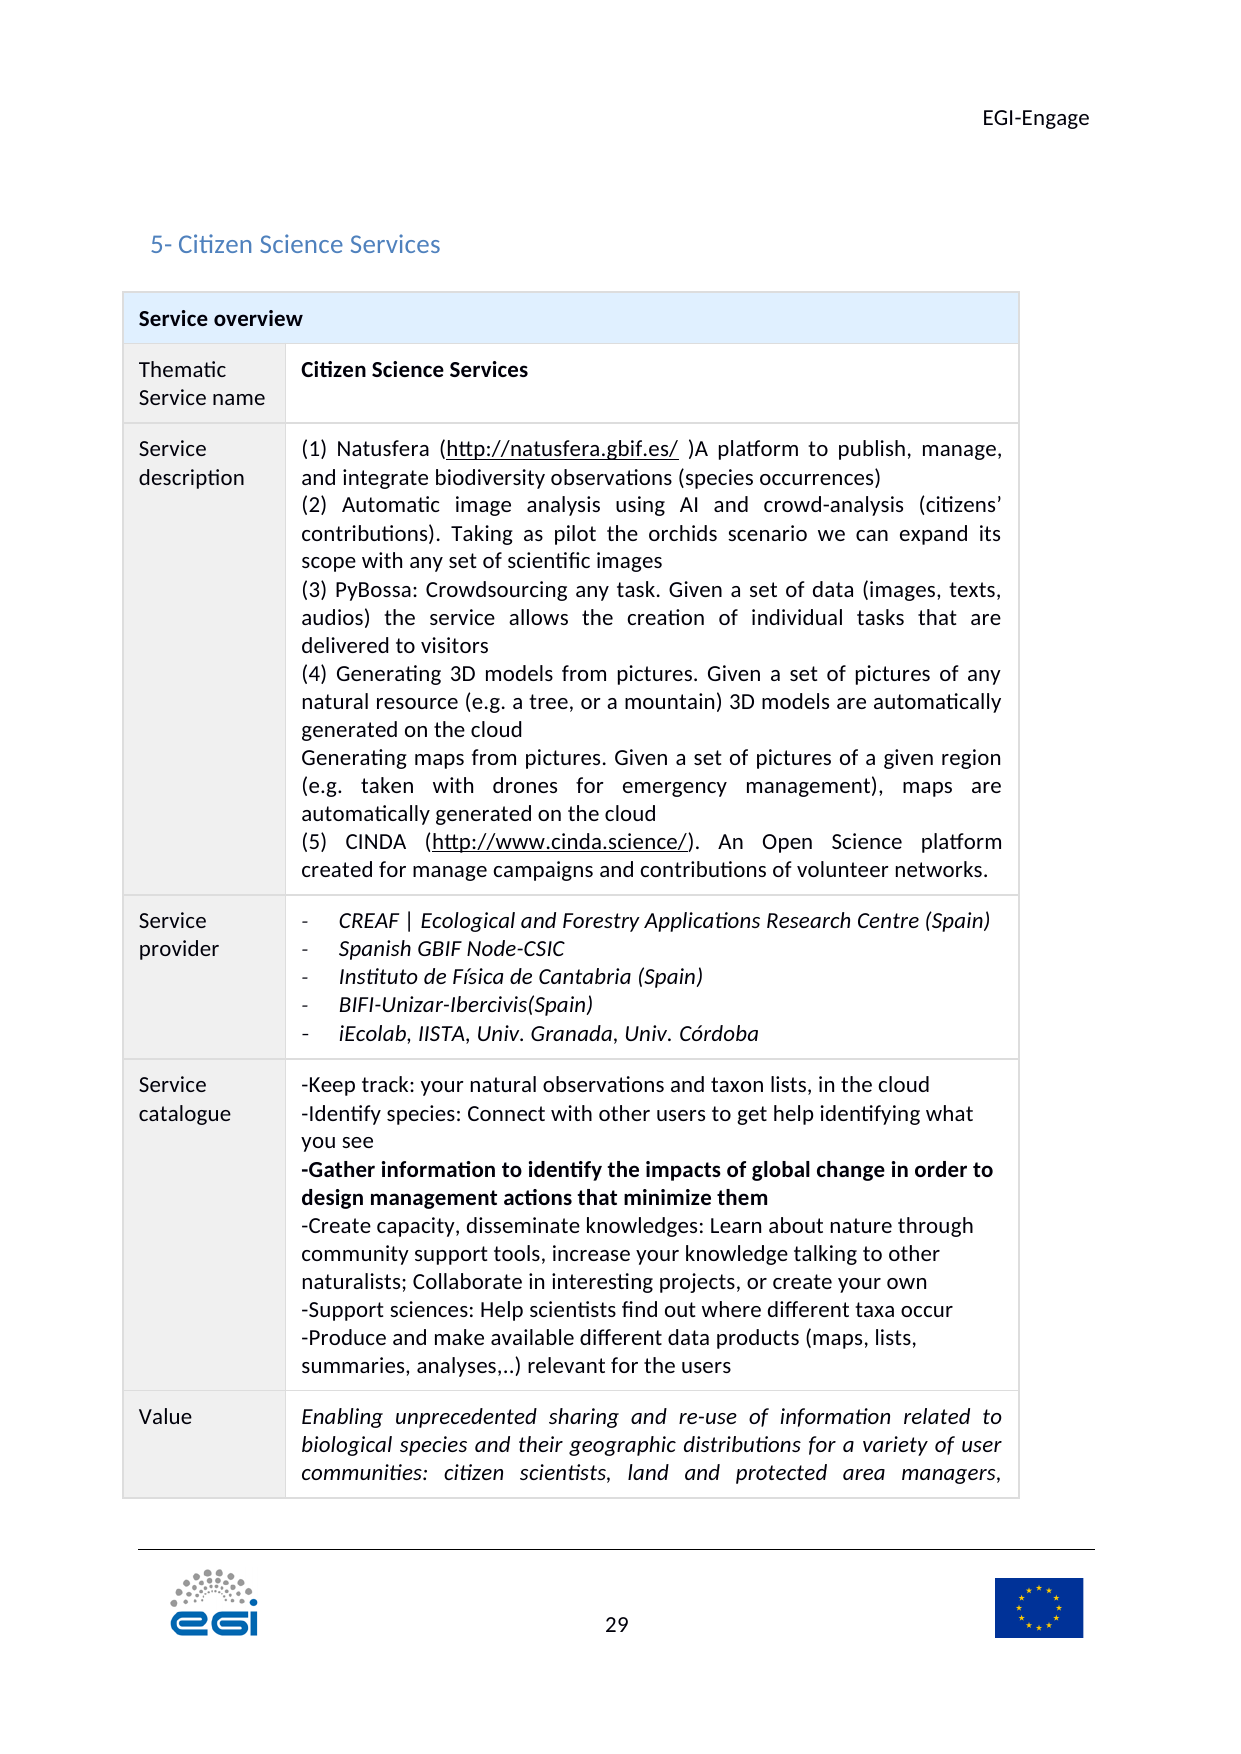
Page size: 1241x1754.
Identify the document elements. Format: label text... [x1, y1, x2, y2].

picture [995, 1578, 1084, 1638]
table_cell CREAF | Ecological and Forestry Applications Research Centre (Spain) Spanish GBIF Node-CSIC Instituto de Física de Cantabria (Spain) BIFI-Unizar-Ibercivis(Spain) iEcolab, IISTA, Univ. Granada, Univ. Córdoba [286, 896, 1018, 1058]
table_cell (1) Natusfera (http://natusfera.gbif.es/ )A platform to publish, manage, and integrate biodiversity observations (species occurrences) (2) Automatic image analysis using AI and crowd-analysis (citizens’ contributions). Taking as pilot the orchids scenario we can expand its scope with any set of scientific images (3) PyBossa: Crowdsourcing any task. Given a set of data (images, texts, audios) the service allows the creation of individual tasks that are delivered to visitors (4) Generating 3D models from pictures. Given a set of pictures of any natural resource (e.g. a tree, or a mountain) 3D models are automatically generated on the cloud Generating maps from pictures. Given a set of pictures of a given region (e.g. taken with drones for emergency management), maps are automatically generated on the cloud (5) CINDA (http://www.cinda.science/). An Open Science platform created for manage campaigns and contributions of volunteer networks. [286, 424, 1018, 894]
table_cell Value [124, 1391, 285, 1497]
table_cell Citizen Science Services [286, 344, 1018, 422]
text 5- Citizen Science Services [150, 228, 1090, 261]
table_header Service overview [124, 293, 1018, 343]
table_cell Service catalogue [124, 1060, 285, 1390]
table_cell Service provider [124, 896, 285, 1058]
picture [150, 1567, 276, 1638]
table_cell Service description [124, 424, 285, 894]
table_cell -Keep track: your natural observations and taxon lists, in the cloud -Identify species: Connect with other users to get help identifying what you see -Gather information to identify the impacts of global change in order to design management actions that minimize them -Create capacity, disseminate knowledges: Learn about nature through community support tools, increase your knowledge talking to other naturalists; Collaborate in interesting projects, or create your own -Support sciences: Help scientists find out where different taxa occur -Produce and make available different data products (maps, lists, summaries, analyses,..) relevant for the users [286, 1060, 1018, 1390]
table_cell Thematic Service name [124, 344, 285, 422]
